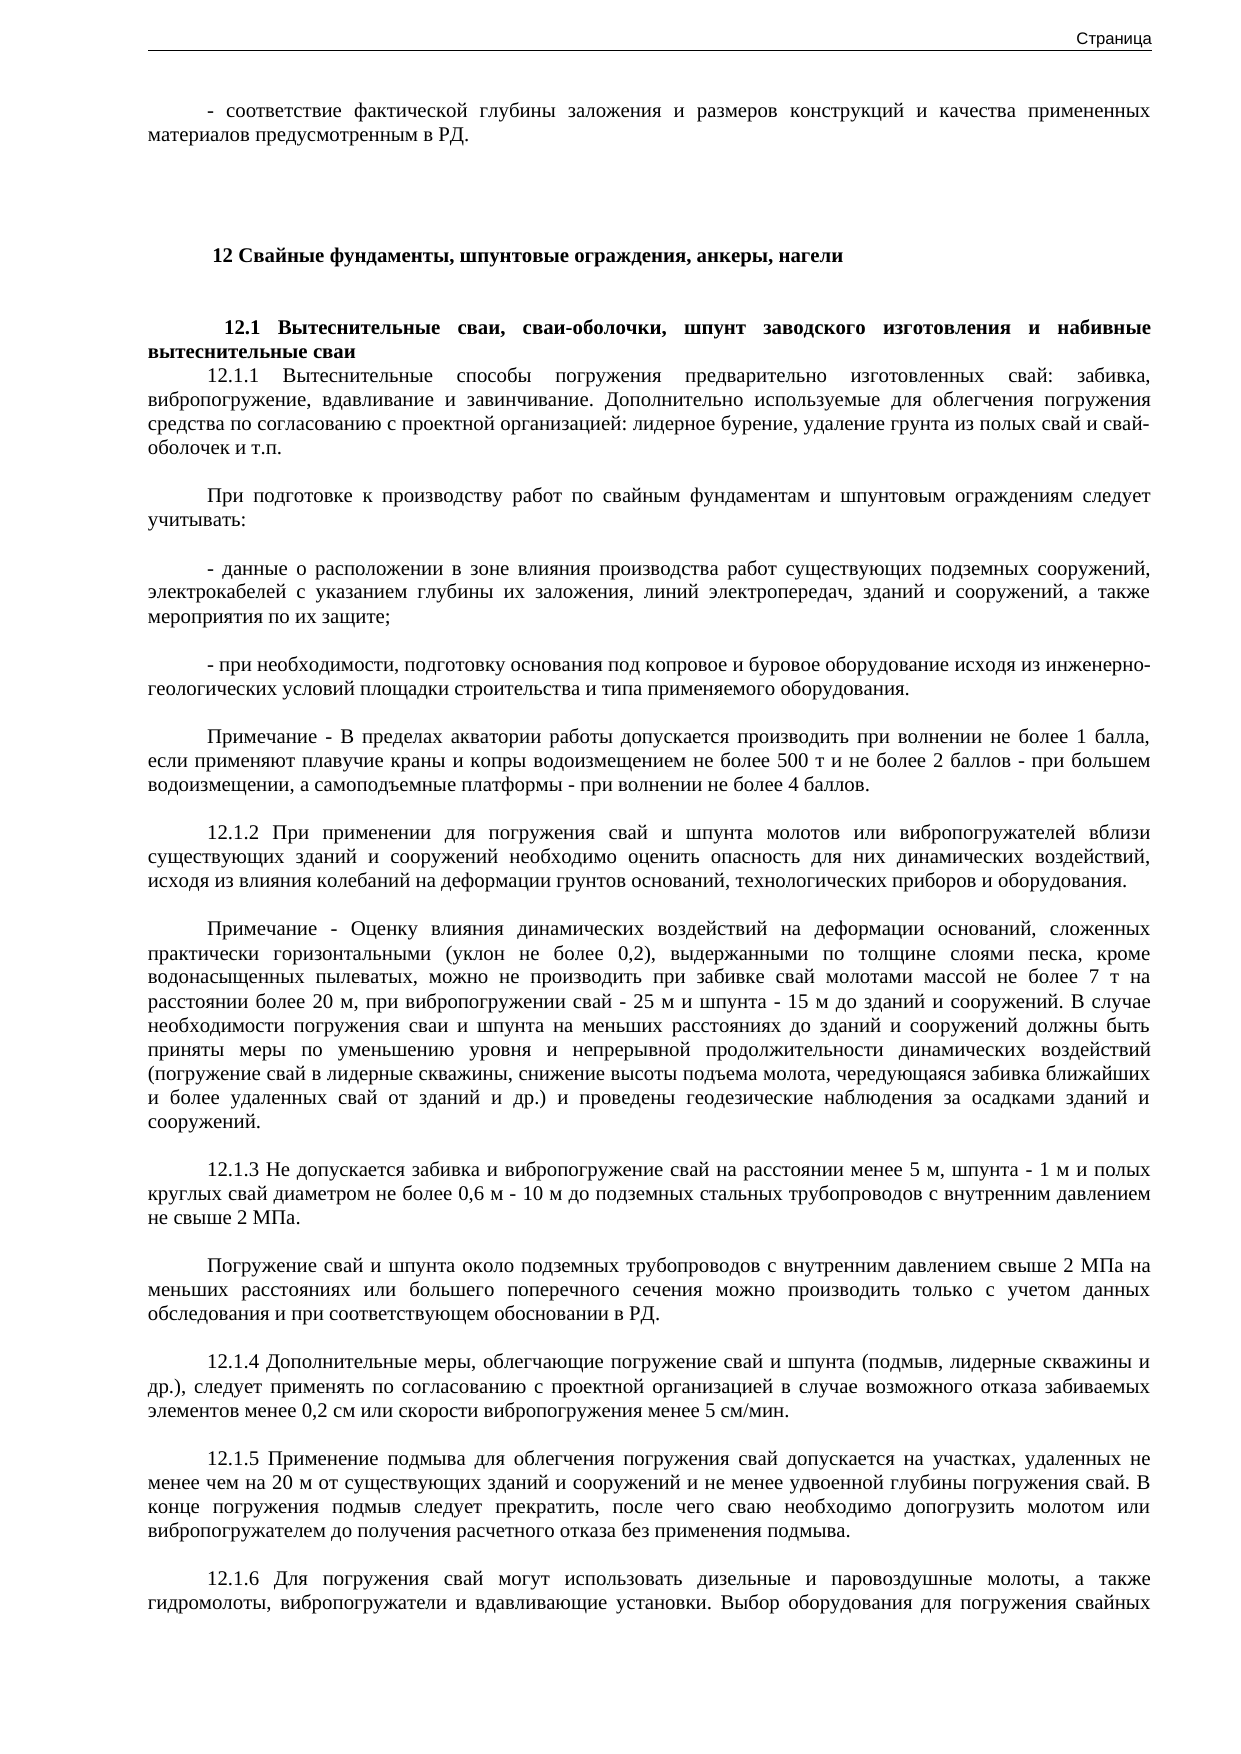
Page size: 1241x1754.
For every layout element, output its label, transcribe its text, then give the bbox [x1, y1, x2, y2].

text Погружение свай и шпунта около подземных трубопроводов с внутренним давлением свыше 2 МПа на меньших расстояниях или большего поперечного сечения можно производить только с учетом данных обследования и при соответствующем обосновании в РД. [148, 1253, 1152, 1325]
text При подготовке к производству работ по свайным фундаментам и шпунтовым ограждениям следует учитывать: [148, 483, 1152, 531]
text 12.1 Вытеснительные сваи, сваи-оболочки, шпунт заводского изготовления и набивные вытеснительные сваи [148, 315, 1152, 363]
text 12.1.3 Не допускается забивка и вибропогружение свай на расстоянии менее 5 м, шпунта - 1 м и полых круглых свай диаметром не более 0,6 м - 10 м до подземных стальных трубопроводов с внутренним давлением не свыше 2 МПа. [148, 1157, 1152, 1229]
text - данные о расположении в зоне влияния производства работ существующих подземных сооружений, электрокабелей с указанием глубины их заложения, линий электропередач, зданий и сооружений, а также мероприятия по их защите; [148, 555, 1152, 628]
text 12.1.1 Вытеснительные способы погружения предварительно изготовленных свай: забивка, вибропогружение, вдавливание и завинчивание. Дополнительно используемые для облегчения погружения средства по согласованию с проектной организацией: лидерное бурение, удаление грунта из полых свай и свай-оболочек и т.п. [148, 363, 1152, 459]
text 12.1.2 При применении для погружения свай и шпунта молотов или вибропогружателей вблизи существующих зданий и сооружений необходимо оценить опасность для них динамических воздействий, исходя из влияния колебаний на деформации грунтов оснований, технологических приборов и оборудования. [148, 820, 1152, 892]
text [148, 1566, 1152, 1614]
text Примечание - В пределах акватории работы допускается производить при волнении не более 1 балла, если применяют плавучие краны и копры водоизмещением не более 500 т и не более 2 баллов - при большем водоизмещении, а самоподъемные платформы - при волнении не более 4 баллов. [148, 724, 1152, 796]
text Примечание - Оценку влияния динамических воздействий на деформации оснований, сложенных практически горизонтальными (уклон не более 0,2), выдержанными по толщине слоями песка, кроме водонасыщенных пылеватых, можно не производить при забивке свай молотами массой не более 7 т на расстоянии более 20 м, при вибропогружении свай - 25 м и шпунта - 15 м до зданий и сооружений. В случае необходимости погружения сваи и шпунта на меньших расстояниях до зданий и сооружений должны быть приняты меры по уменьшению уровня и непрерывной продолжительности динамических воздействий (погружение свай в лидерные скважины, снижение высоты подъема молота, чередующаяся забивка ближайших и более удаленных свай от зданий и др.) и проведены геодезические наблюдения за осадками зданий и сооружений. [148, 916, 1152, 1133]
text 12.1.4 Дополнительные меры, облегчающие погружение свай и шпунта (подмыв, лидерные скважины и др.), следует применять по согласованию с проектной организацией в случае возможного отказа забиваемых элементов менее 0,2 см или скорости вибропогружения менее 5 см/мин. [148, 1349, 1152, 1422]
text 12 Свайные фундаменты, шпунтовые ограждения, анкеры, нагели [148, 243, 1152, 267]
text 12.1.5 Применение подмыва для облегчения погружения свай допускается на участках, удаленных не менее чем на 20 м от существующих зданий и сооружений и не менее удвоенной глубины погружения свай. В конце погружения подмыв следует прекратить, после чего сваю необходимо допогрузить молотом или вибропогружателем до получения расчетного отказа без применения подмыва. [148, 1446, 1152, 1542]
text - соответствие фактической глубины заложения и размеров конструкций и качества примененных материалов предусмотренным в РД. [148, 98, 1152, 146]
text - при необходимости, подготовку основания под копровое и буровое оборудование исходя из инженерно-геологических условий площадки строительства и типа применяемого оборудования. [148, 652, 1152, 700]
